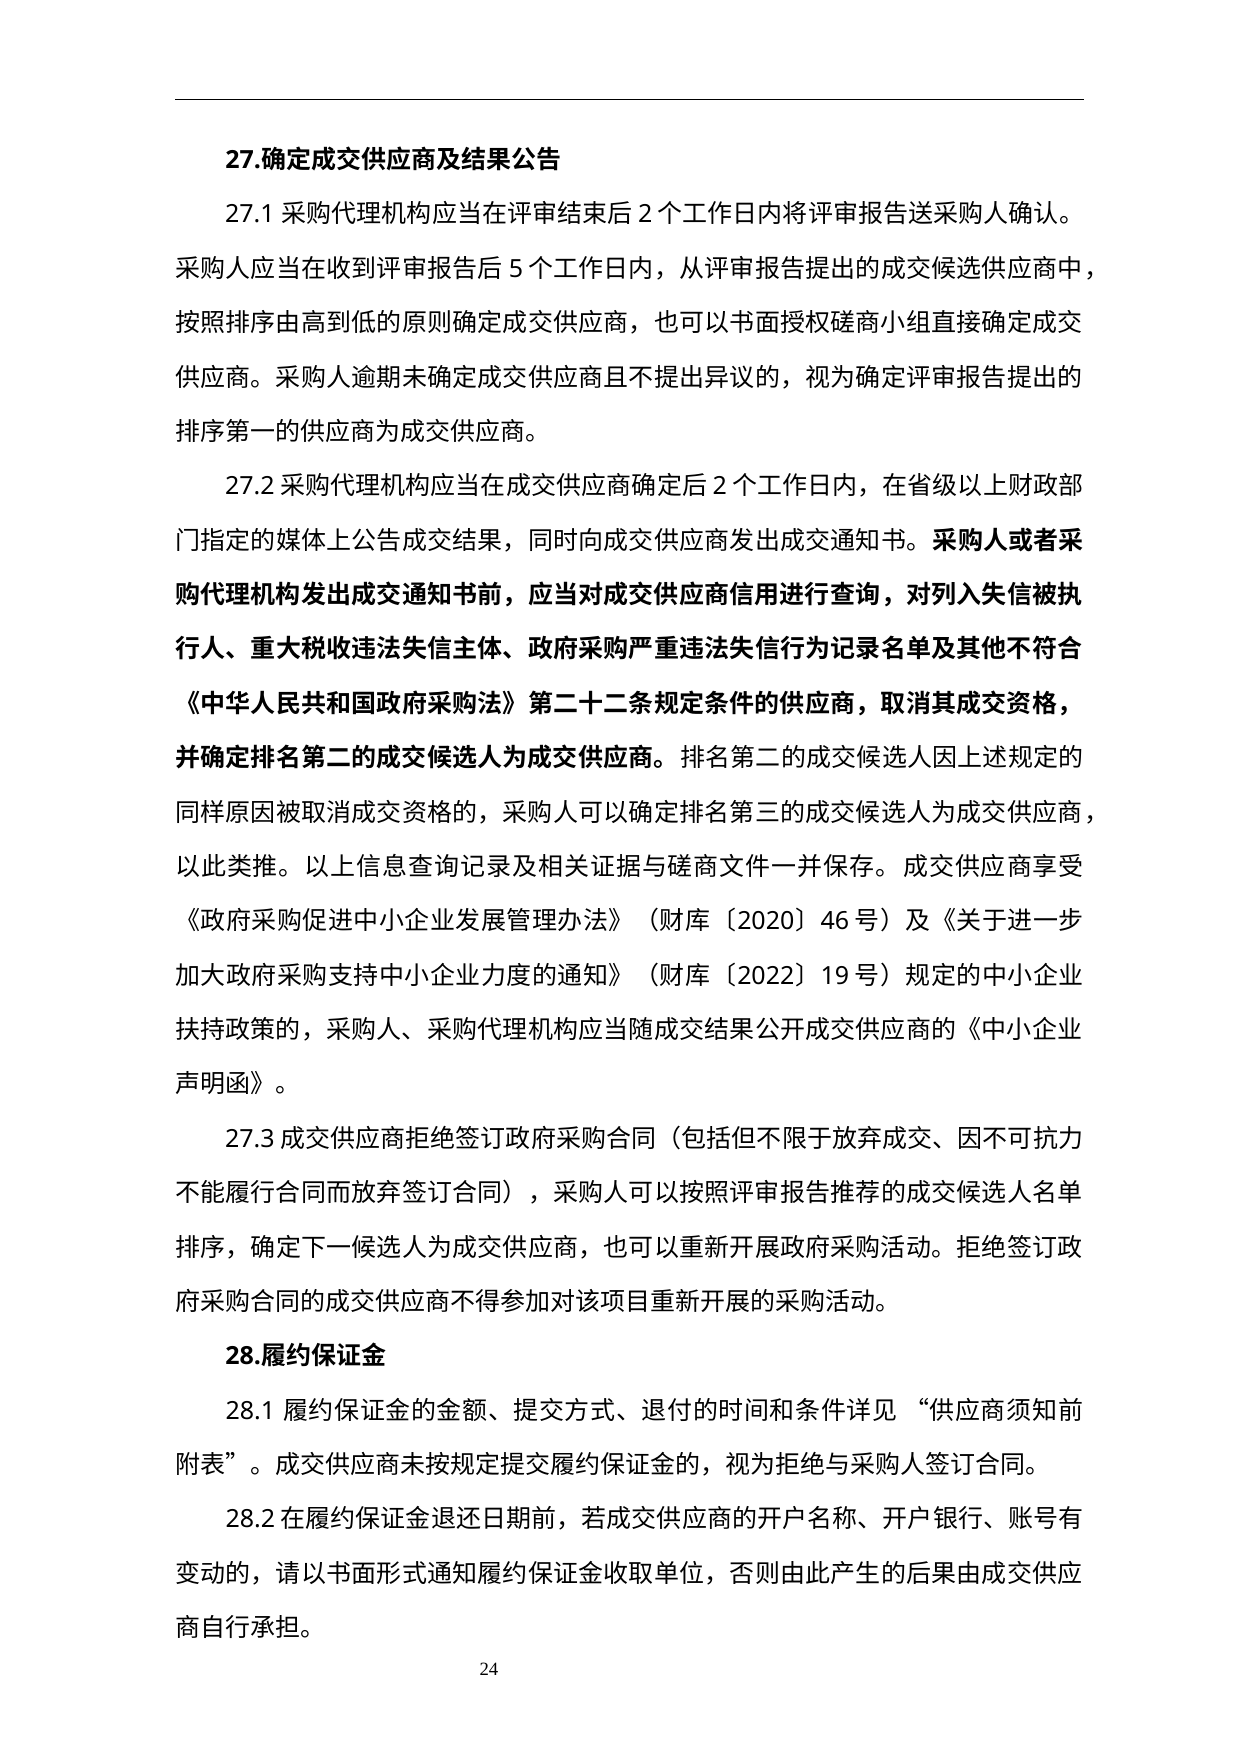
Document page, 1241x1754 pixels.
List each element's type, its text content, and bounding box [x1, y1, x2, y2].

text 27.3成交供应商拒绝签订政府采购合同（包括但不限于放弃成交、因不可抗力不能履行合同而放弃签订合同），采购人可以按照评审报告推荐的成交候选人名单排序，确定下一候选人为成交供应商，也可以重新开展政府采购活动。拒绝签订政府采购合同的成交供应商不得参加对该项目重新开展的采购活动。 [175, 1118, 1084, 1318]
text 27.2采购代理机构应当在成交供应商确定后2个工作日内，在省级以上财政部门指定的媒体上公告成交结果，同时向成交供应商发出成交通知书。采购人或者采购代理机构发出成交通知书前，应当对成交供应商信用进行查询，对列入失信被执行人、重大税收违法失信主体、政府采购严重违法失信行为记录名单及其他不符合《中华人民共和国政府采购法》第二十二条规定条件的供应商，取消其成交资格，并确定排名第二的成交候选人为成交供应商。排名第二的成交候选人因上述规定的同样原因被取消成交资格的，采购人可以确定排名第三的成交候选人为成交供应商，以此类推。以上信息查询记录及相关证据与磋商文件一并保存。成交供应商享受《政府采购促进中小企业发展管理办法》（财库〔2020〕46号）及《关于进一步加大政府采购支持中小企业力度的通知》（财库〔2022〕19号）规定的中小企业扶持政策的，采购人、采购代理机构应当随成交结果公开成交供应商的《中小企业声明函》。 [175, 466, 1084, 1100]
text 27.1 采购代理机构应当在评审结束后2个工作日内将评审报告送采购人确认。采购人应当在收到评审报告后5个工作日内，从评审报告提出的成交候选供应商中，按照排序由高到低的原则确定成交供应商，也可以书面授权磋商小组直接确定成交供应商。采购人逾期未确定成交供应商且不提出异议的，视为确定评审报告提出的排序第一的供应商为成交供应商。 [175, 194, 1084, 448]
text 28.1 履约保证金的金额、提交方式、退付的时间和条件详见 “供应商须知前附表”。成交供应商未按规定提交履约保证金的，视为拒绝与采购人签订合同。 [175, 1390, 1084, 1481]
text 27.确定成交供应商及结果公告 [175, 139, 1084, 176]
text 28.2在履约保证金退还日期前，若成交供应商的开户名称、开户银行、账号有变动的，请以书面形式通知履约保证金收取单位，否则由此产生的后果由成交供应商自行承担。 [175, 1499, 1084, 1644]
text 28.履约保证金 [175, 1336, 1084, 1372]
